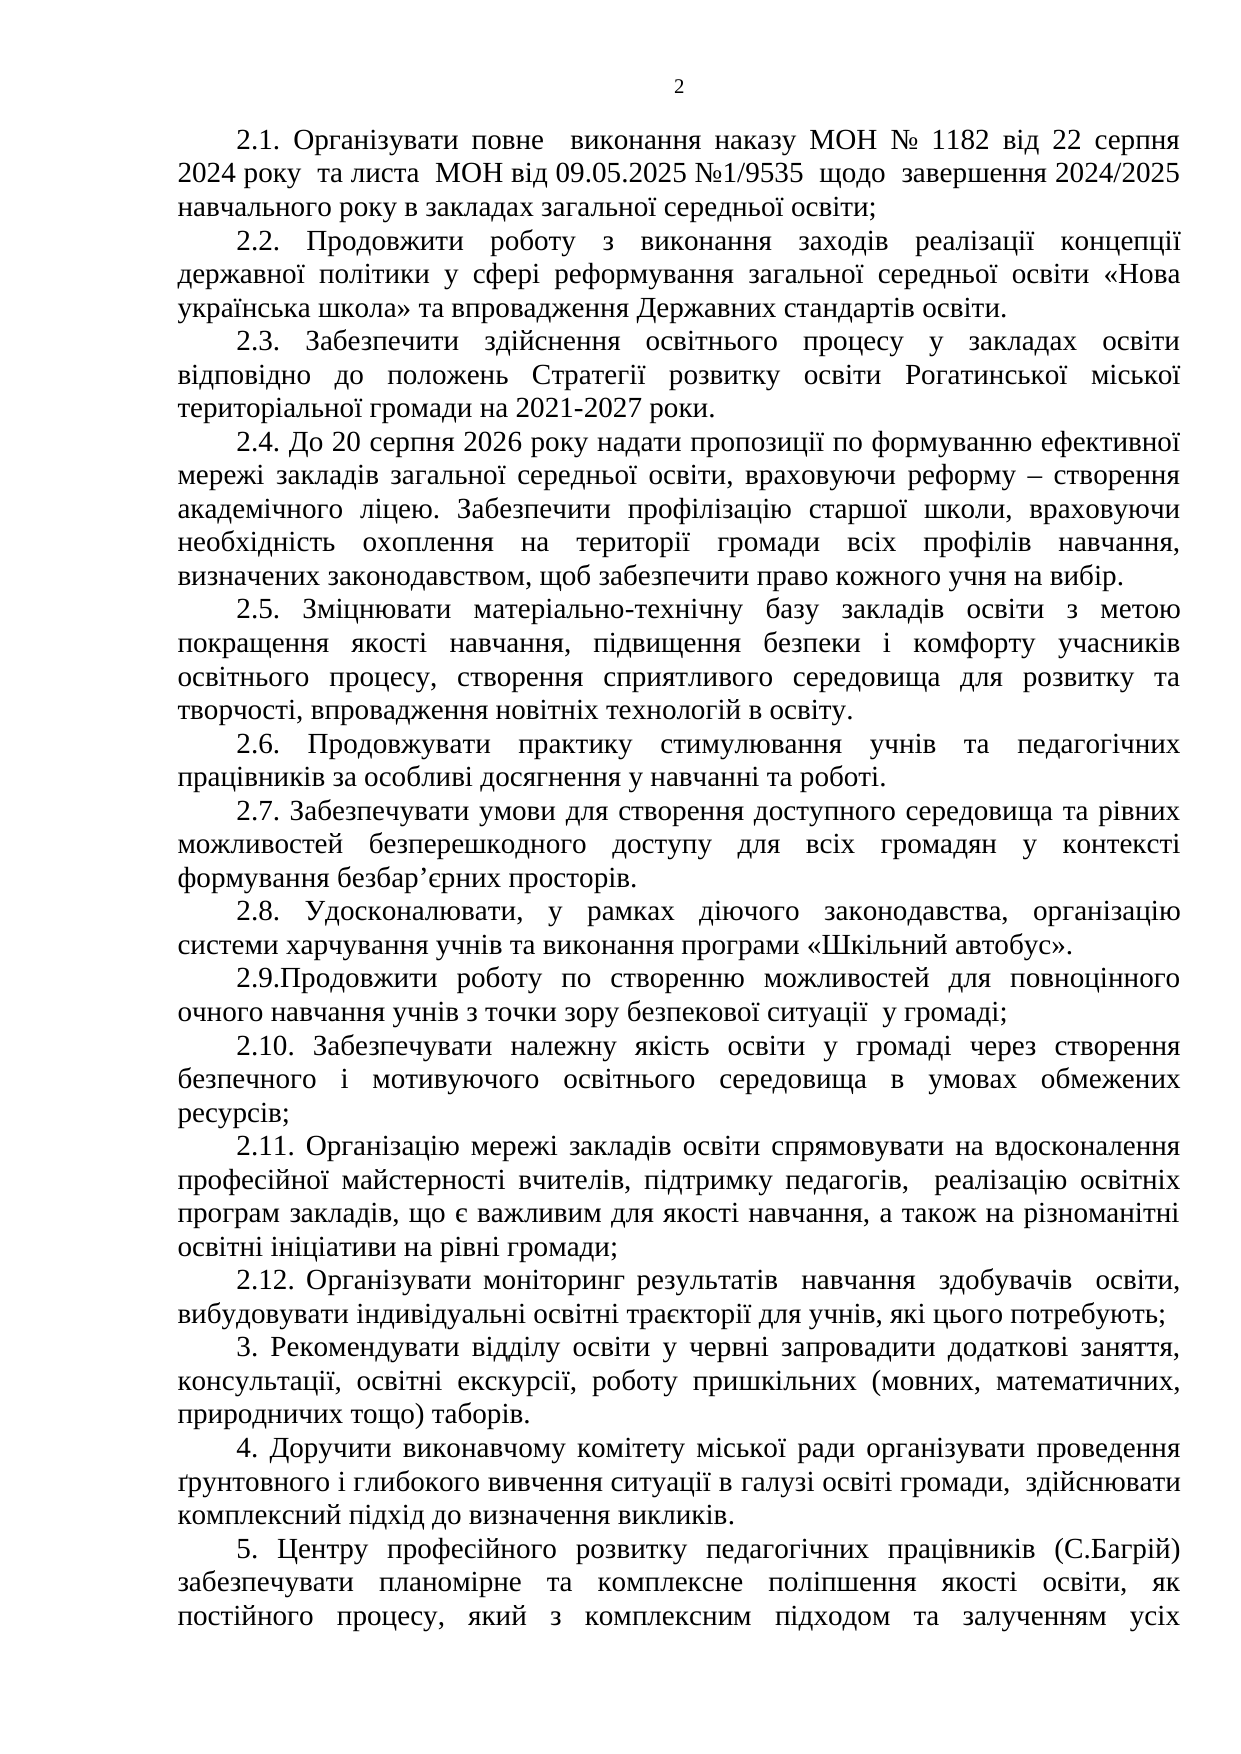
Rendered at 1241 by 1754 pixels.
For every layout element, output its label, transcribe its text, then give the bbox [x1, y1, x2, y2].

text 2.11. Організацію мережі закладів освіти спрямовувати на вдосконалення професійної майстерності вчителів, підтримку педагогів, реалізацію освітніх програм закладів, що є важливим для якості навчання, а також на різноманітні освітні ініціативи на рівні громади; [177, 1128, 1181, 1262]
text 2.2. Продовжити роботу з виконання заходів реалізації концепції державної політики у сфері реформування загальної середньої освіти «Нова українська школа» та впровадження Державних стандартів освіти. [177, 223, 1181, 323]
text 2.1. Організувати повне виконання наказу МОН № 1182 від 22 серпня 2024 року та листа МОН від 09.05.2025 №1/9535 щодо завершення 2024/2025 навчального року в закладах загальної середньої освіти; [177, 122, 1181, 223]
text 2.4. До 20 серпня 2026 року надати пропозиції по формуванню ефективної мережі закладів загальної середньої освіти, враховуючи реформу – створення академічного ліцею. Забезпечити профілізацію старшої школи, враховуючи необхідність охоплення на території громади всіх профілів навчання, визначених законодавством, щоб забезпечити право кожного учня на вибір. [177, 424, 1181, 592]
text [177, 1531, 1181, 1631]
text 2.6. Продовжувати практику стимулювання учнів та педагогічних працівників за особливі досягнення у навчанні та роботі. [177, 726, 1181, 793]
text 2.3. Забезпечити здійснення освітнього процесу у закладах освіти відповідно до положень Стратегії розвитку освіти Рогатинської міської територіальної громади на 2021-2027 роки. [177, 323, 1181, 424]
text 2.9.Продовжити роботу по створенню можливостей для повноцінного очного навчання учнів з точки зору безпекової ситуації у громаді; [177, 961, 1181, 1028]
text 2.12. Організувати моніторинг результатів навчання здобувачів освіти, вибудовувати індивідуальні освітні траєкторії для учнів, які цього потребують; [177, 1262, 1181, 1329]
text 2.7. Забезпечувати умови для створення доступного середовища та рівних можливостей безперешкодного доступу для всіх громадян у контексті формування безбар’єрних просторів. [177, 793, 1181, 893]
text 2.10. Забезпечувати належну якість освіти у громаді через створення безпечного і мотивуючого освітнього середовища в умовах обмежених ресурсів; [177, 1028, 1181, 1128]
text 2.5. Зміцнювати матеріально-технічну базу закладів освіти з метою покращення якості навчання, підвищення безпеки і комфорту учасників освітнього процесу, створення сприятливого середовища для розвитку та творчості, впровадження новітніх технологій в освіту. [177, 592, 1181, 726]
text 2.8. Удосконалювати, у рамках діючого законодавства, організацію системи харчування учнів та виконання програми «Шкільний автобус». [177, 893, 1181, 961]
text 4. Доручити виконавчому комітету міської ради організувати проведення ґрунтовного і глибокого вивчення ситуації в галузі освіті громади, здійснювати комплексний підхід до визначення викликів. [177, 1430, 1181, 1531]
text 3. Рекомендувати відділу освіти у червні запровадити додаткові заняття, консультації, освітні екскурсії, роботу пришкільних (мовних, математичних, природничих тощо) таборів. [177, 1329, 1181, 1430]
